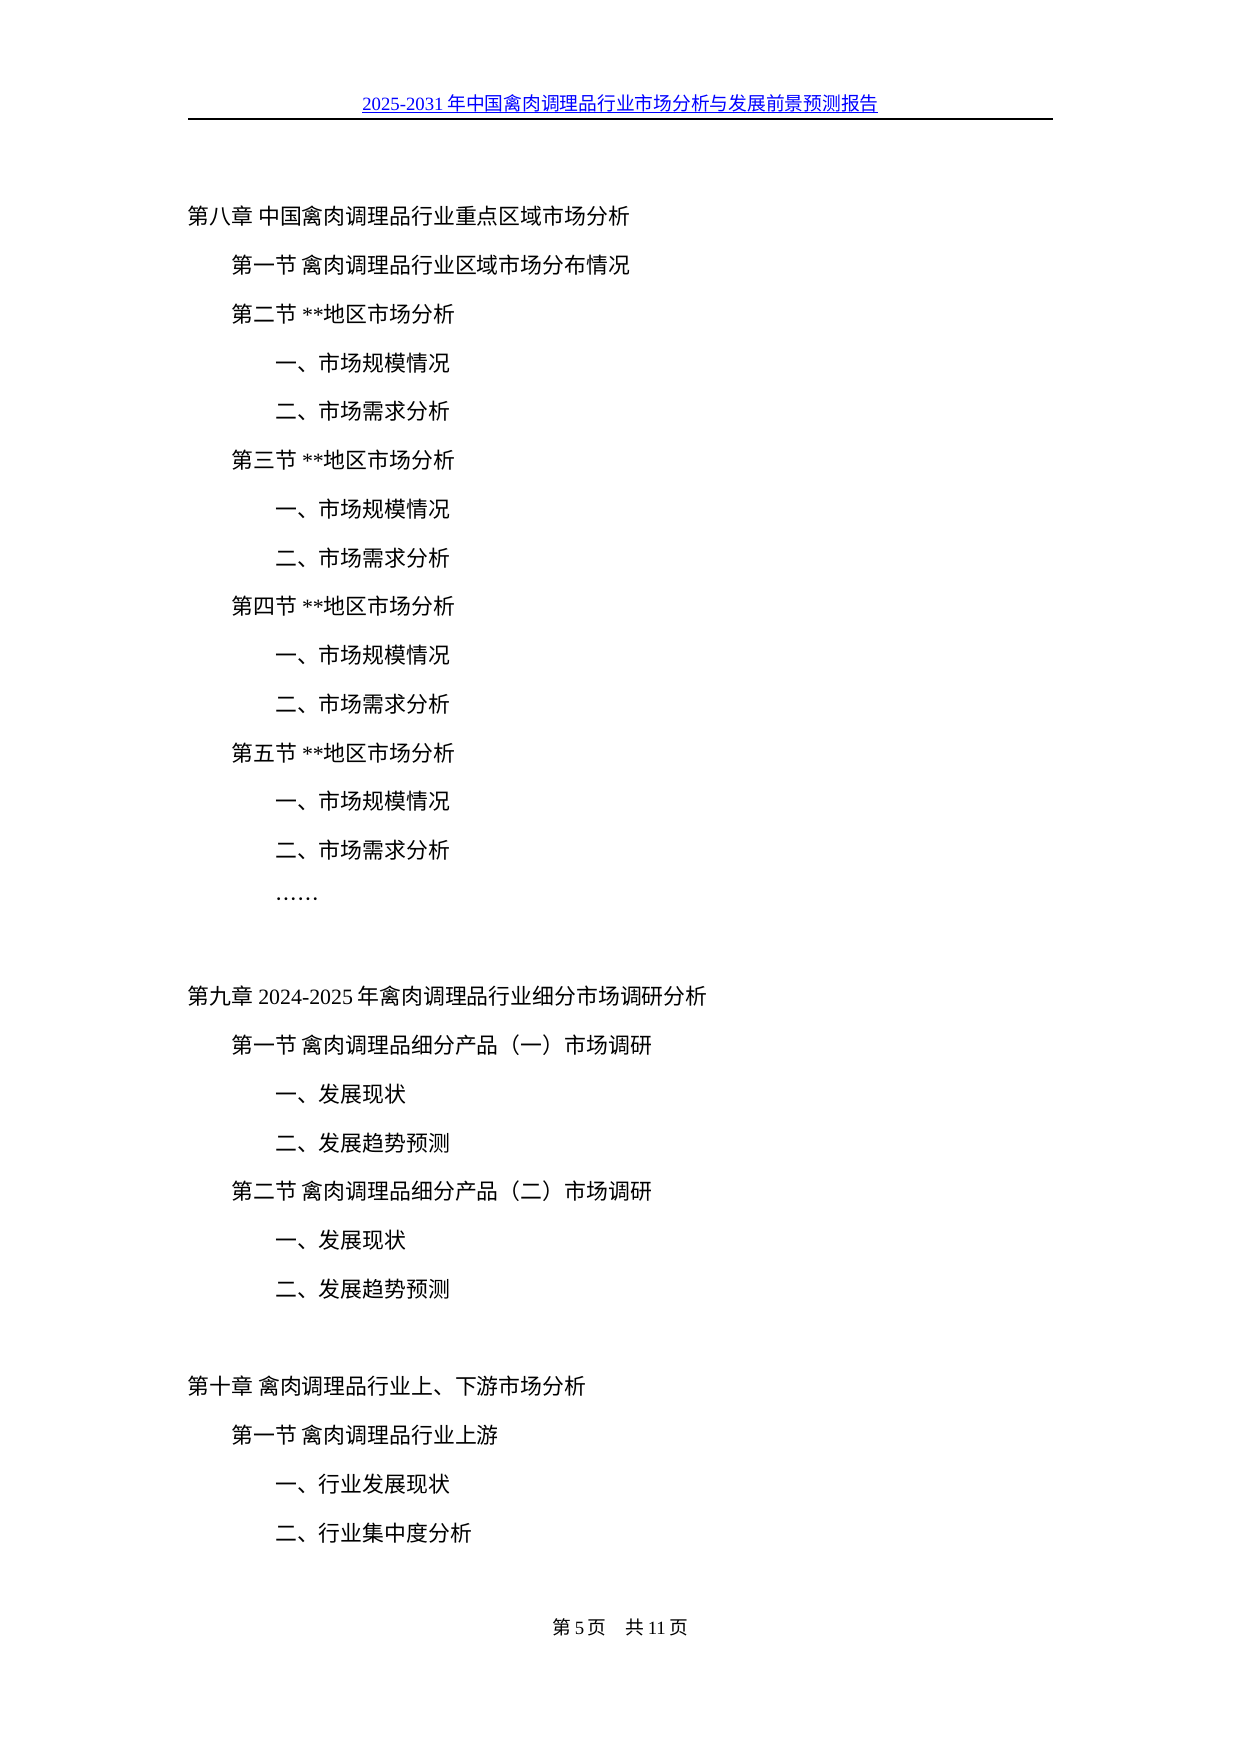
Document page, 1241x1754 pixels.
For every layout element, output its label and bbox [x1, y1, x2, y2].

text [187, 150, 1053, 1548]
